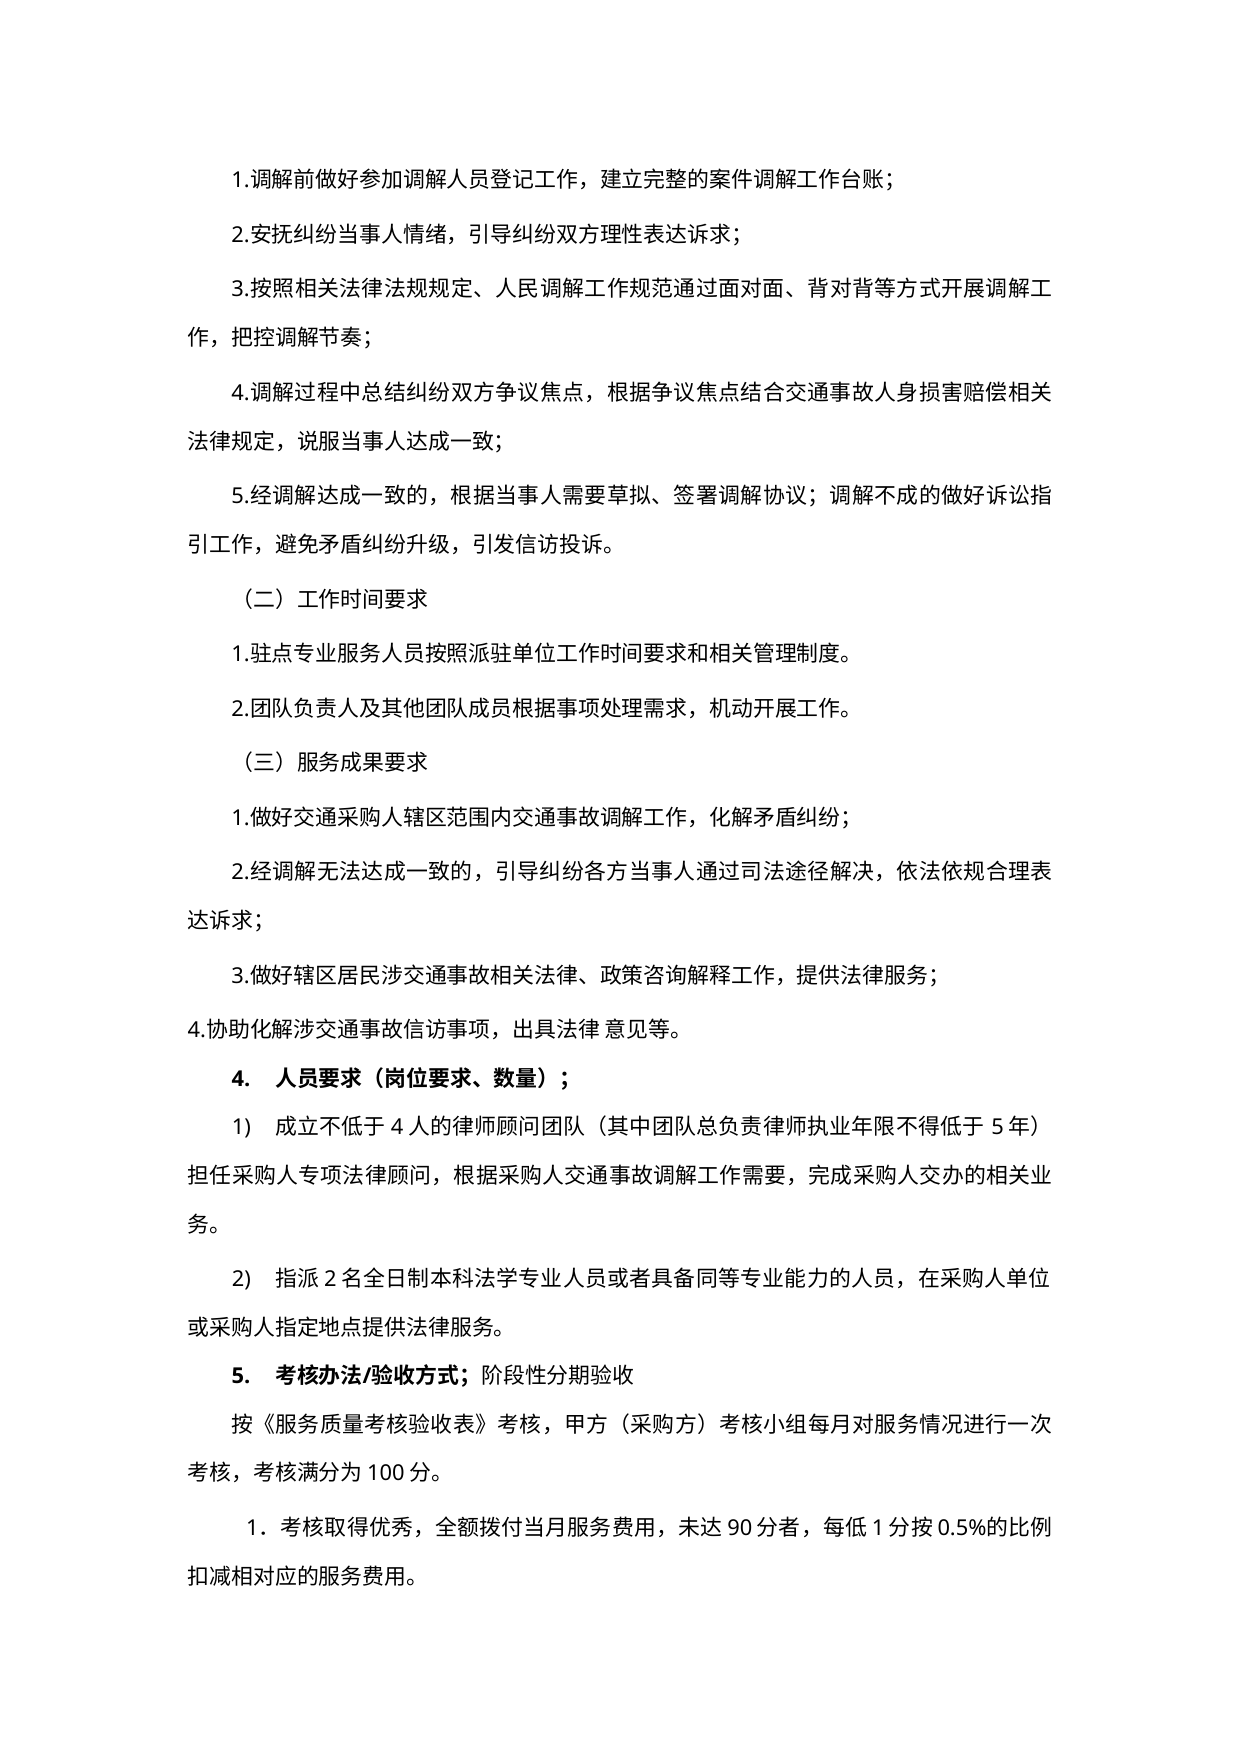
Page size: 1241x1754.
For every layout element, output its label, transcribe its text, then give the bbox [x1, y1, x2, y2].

text （二）工作时间要求 [187, 581, 1053, 614]
text 1.调解前做好参加调解人员登记工作，建立完整的案件调解工作台账； [187, 162, 1053, 194]
text 1.驻点专业服务人员按照派驻单位工作时间要求和相关管理制度。 [187, 636, 1053, 668]
text （三）服务成果要求 [187, 745, 1053, 777]
text 3.做好辖区居民涉交通事故相关法律、政策咨询解释工作，提供法律服务； [187, 957, 1053, 990]
list 考核办法/验收方式；阶段性分期验收 [187, 1358, 1053, 1390]
list 成立不低于4人的律师顾问团队（其中团队总负责律师执业年限不得低于5年）担任采购人专项法律顾问，根据采购人交通事故调解工作需要，完成采购人交办的相关业务。 [187, 1109, 1053, 1239]
text 4.调解过程中总结纠纷双方争议焦点，根据争议焦点结合交通事故人身损害赔偿相关法律规定，说服当事人达成一致； [187, 374, 1053, 456]
text 3.按照相关法律法规规定、人民调解工作规范通过面对面、背对背等方式开展调解工作，把控调解节奏； [187, 271, 1053, 352]
text 1．考核取得优秀，全额拨付当月服务费用，未达90分者，每低1分按0.5%的比例扣减相对应的服务费用。 [187, 1509, 1053, 1591]
list 指派2名全日制本科法学专业人员或者具备同等专业能力的人员，在采购人单位或采购人指定地点提供法律服务。 [187, 1261, 1053, 1342]
text 1.做好交通采购人辖区范围内交通事故调解工作，化解矛盾纠纷； [187, 799, 1053, 832]
text 按《服务质量考核验收表》考核，甲方（采购方）考核小组每月对服务情况进行一次考核，考核满分为100分。 [187, 1406, 1053, 1487]
text 2.经调解无法达成一致的，引导纠纷各方当事人通过司法途径解决，依法依规合理表达诉求； [187, 854, 1053, 935]
text 2.安抚纠纷当事人情绪，引导纠纷双方理性表达诉求； [187, 217, 1053, 249]
list 人员要求（岗位要求、数量）； [187, 1060, 1053, 1093]
text 4.协助化解涉交通事故信访事项，出具法律 意见等。 [187, 1012, 1053, 1044]
text 2.团队负责人及其他团队成员根据事项处理需求，机动开展工作。 [187, 690, 1053, 723]
text 5.经调解达成一致的，根据当事人需要草拟、签署调解协议；调解不成的做好诉讼指引工作，避免矛盾纠纷升级，引发信访投诉。 [187, 478, 1053, 559]
